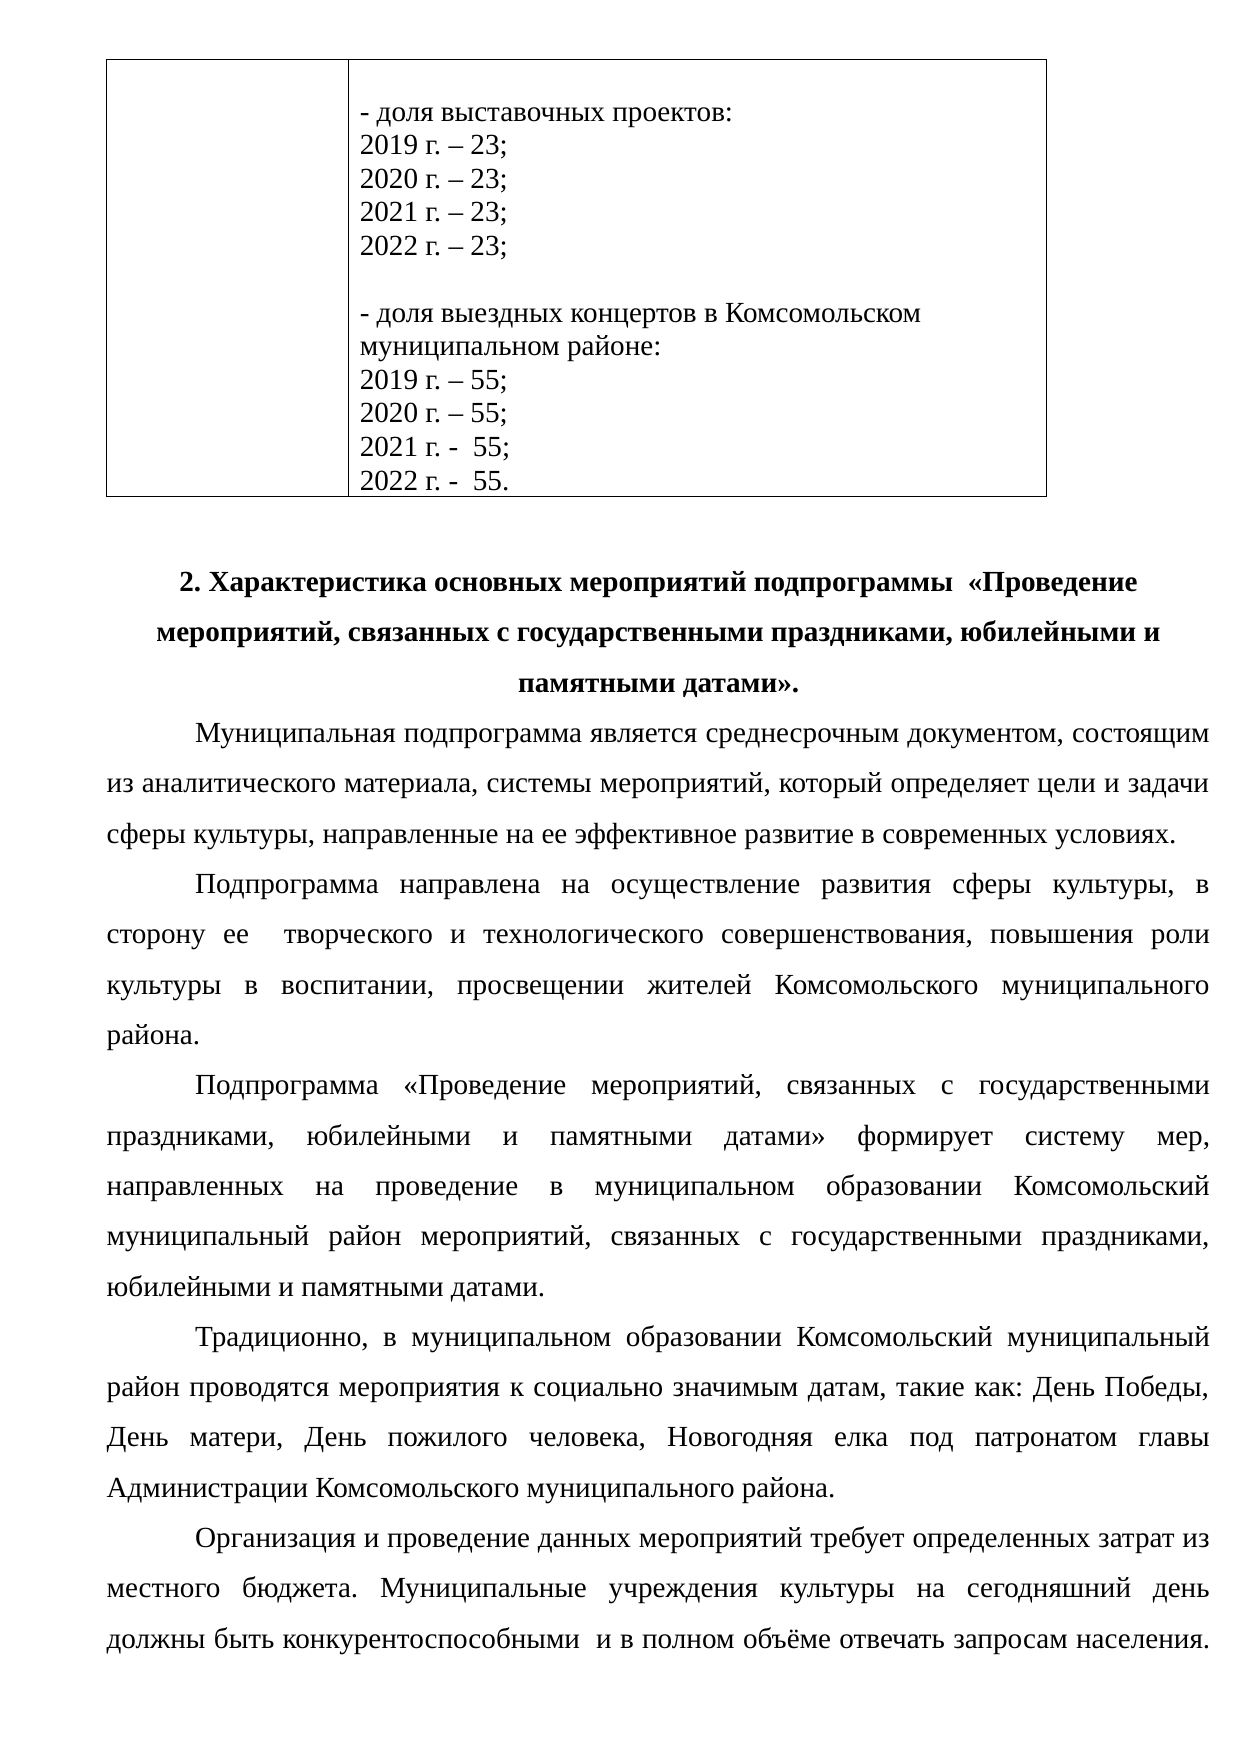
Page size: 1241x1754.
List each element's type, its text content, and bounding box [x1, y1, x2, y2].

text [106, 1520, 1211, 1654]
text Муниципальная подпрограмма является среднесрочным документом, состоящим из аналитического материала, системы мероприятий, который определяет цели и задачи сферы культуры, направленные на ее эффективное развитие в современных условиях. [106, 715, 1211, 849]
text 2. Характеристика основных мероприятий подпрограммы «Проведение мероприятий, связанных с государственными праздниками, юбилейными и памятными датами». [106, 564, 1211, 698]
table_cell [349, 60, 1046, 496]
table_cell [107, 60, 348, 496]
text Подпрограмма направлена на осуществление развития сферы культуры, в сторону ее творческого и технологического совершенствования, повышения роли культуры в воспитании, просвещении жителей Комсомольского муниципального района. [106, 866, 1211, 1051]
text Подпрограмма «Проведение мероприятий, связанных с государственными праздниками, юбилейными и памятными датами» формирует систему мер, направленных на проведение в муниципальном образовании Комсомольский муниципальный район мероприятий, связанных с государственными праздниками, юбилейными и памятными датами. [106, 1067, 1211, 1302]
text Традиционно, в муниципальном образовании Комсомольский муниципальный район проводятся мероприятия к социально значимым датам, такие как: День Победы, День матери, День пожилого человека, Новогодняя елка под патронатом главы Администрации Комсомольского муниципального района. [106, 1319, 1211, 1503]
